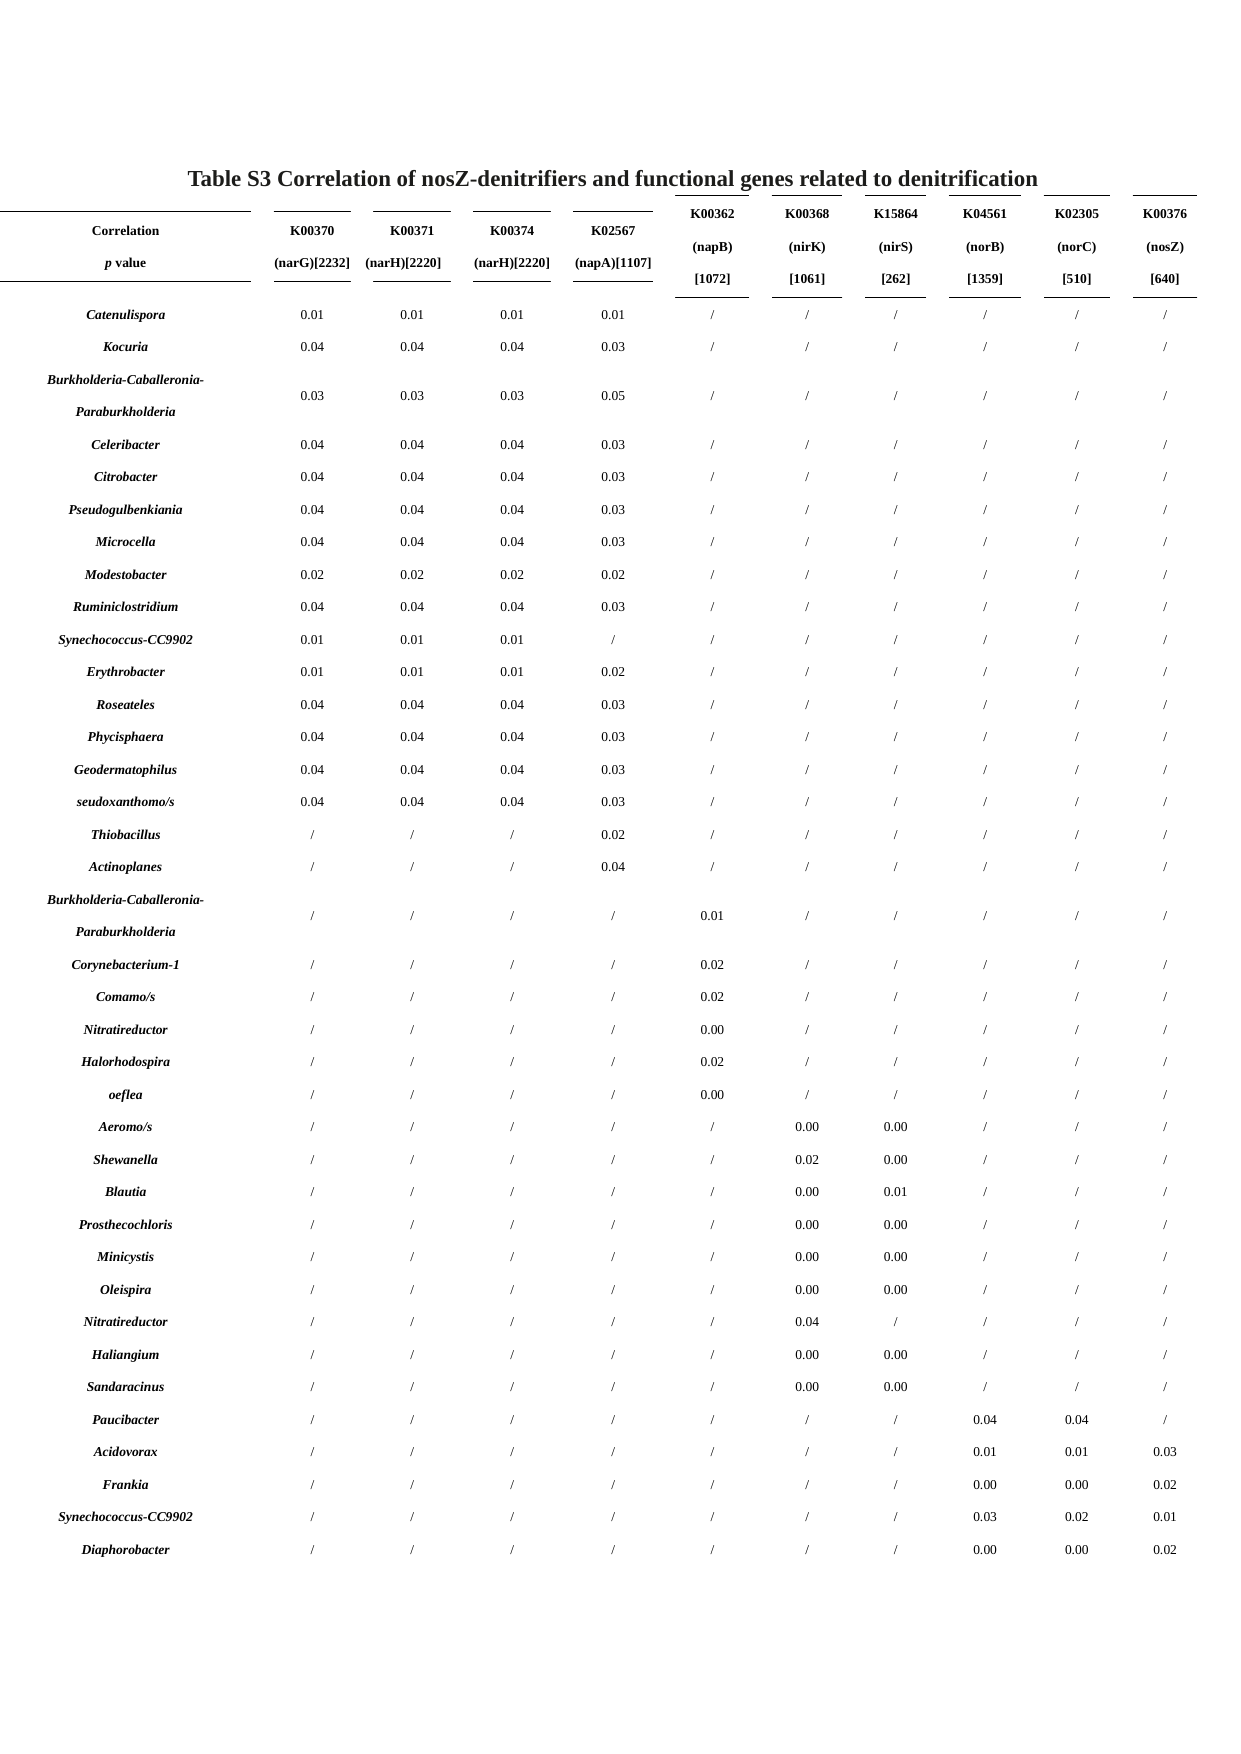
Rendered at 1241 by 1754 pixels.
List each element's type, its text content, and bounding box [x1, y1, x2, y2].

table_cell Acidovorax [0, 1436, 262, 1468]
table_cell / [1121, 818, 1209, 851]
table_cell / [562, 1533, 664, 1566]
table_cell / [664, 1208, 760, 1241]
table_cell / [362, 1273, 462, 1306]
table_cell / [262, 1143, 362, 1176]
table_cell / [262, 1306, 362, 1338]
table_cell 0.04 [938, 1403, 1032, 1436]
table_cell 0.04 [262, 428, 362, 461]
table_cell Nitratireductor [0, 1306, 262, 1338]
table_cell / [262, 1241, 362, 1273]
table_cell / [760, 428, 854, 461]
table_cell / [1121, 948, 1209, 981]
table_cell 0.03 [562, 786, 664, 818]
table_cell 0.04 [1032, 1403, 1121, 1436]
table_cell 0.00 [938, 1468, 1032, 1501]
table_cell / [1121, 1046, 1209, 1078]
table_cell / [760, 1403, 854, 1436]
table_cell Erythrobacter [0, 656, 262, 688]
table_cell / [760, 461, 854, 493]
table_header K00376 (nosZ)[640] [1121, 195, 1209, 298]
table_header K00368 (nirK)[1061] [760, 195, 854, 298]
table_cell / [938, 1306, 1032, 1338]
table_cell / [262, 1501, 362, 1533]
table_cell 0.03 [562, 428, 664, 461]
table_cell 0.01 [262, 623, 362, 656]
table_cell / [760, 656, 854, 688]
table_cell / [854, 591, 937, 623]
table_cell / [760, 623, 854, 656]
table_cell / [1121, 558, 1209, 591]
table_cell / [938, 1046, 1032, 1078]
table_cell Paucibacter [0, 1403, 262, 1436]
table_cell / [760, 1078, 854, 1111]
table_cell / [262, 818, 362, 851]
table_cell / [362, 1078, 462, 1111]
table_cell / [262, 981, 362, 1013]
table_cell 0.01 [362, 623, 462, 656]
table_cell Burkholderia-Caballeronia-Paraburkholderia [0, 883, 262, 948]
table_cell 0.02 [1121, 1468, 1209, 1501]
table_cell Sandaracinus [0, 1371, 262, 1403]
table_cell / [1121, 753, 1209, 786]
table_cell / [664, 1371, 760, 1403]
table_cell 0.04 [262, 461, 362, 493]
table_cell / [760, 753, 854, 786]
table_cell 0.01 [362, 656, 462, 688]
table_cell / [462, 1468, 562, 1501]
table_cell 0.00 [760, 1111, 854, 1143]
table_cell 0.01 [1032, 1436, 1121, 1468]
table_cell 0.04 [262, 753, 362, 786]
table_cell / [1121, 1078, 1209, 1111]
table_cell / [664, 1241, 760, 1273]
table_cell 0.02 [562, 818, 664, 851]
table_cell / [362, 818, 462, 851]
table_cell / [938, 1371, 1032, 1403]
table_cell / [854, 623, 937, 656]
table_cell / [462, 1111, 562, 1143]
table_cell 0.03 [562, 331, 664, 363]
table_cell 0.01 [1121, 1501, 1209, 1533]
table_cell / [664, 656, 760, 688]
table_cell Halorhodospira [0, 1046, 262, 1078]
table_cell 0.02 [562, 656, 664, 688]
table_cell 0.00 [664, 1013, 760, 1046]
table_cell 0.00 [938, 1533, 1032, 1566]
table_cell 0.00 [854, 1208, 937, 1241]
table_cell Burkholderia-Caballeronia-Paraburkholderia [0, 363, 262, 428]
table_cell / [1121, 1371, 1209, 1403]
table_cell Geodermatophilus [0, 753, 262, 786]
table_cell / [854, 493, 937, 526]
table_cell / [938, 363, 1032, 428]
table_cell / [760, 591, 854, 623]
table_cell Kocuria [0, 331, 262, 363]
table_cell / [938, 1078, 1032, 1111]
table_cell 0.02 [562, 558, 664, 591]
table_cell / [562, 1111, 664, 1143]
table_cell 0.04 [760, 1306, 854, 1338]
table_cell / [938, 1338, 1032, 1371]
table_cell / [1032, 1273, 1121, 1306]
table_cell / [562, 1143, 664, 1176]
table_cell / [664, 428, 760, 461]
table_header K00371 (narH)[2220] [362, 195, 462, 298]
table_cell / [664, 298, 760, 331]
table_cell / [854, 883, 937, 948]
table_cell Actinoplanes [0, 851, 262, 883]
table_cell / [1032, 623, 1121, 656]
table_cell 0.03 [262, 363, 362, 428]
table_cell / [462, 1306, 562, 1338]
table_cell / [664, 1468, 760, 1501]
table_cell / [462, 883, 562, 948]
table_cell / [938, 428, 1032, 461]
table_cell / [664, 1501, 760, 1533]
table_cell / [664, 363, 760, 428]
table_cell / [362, 1111, 462, 1143]
table_cell / [938, 818, 1032, 851]
table_cell / [664, 526, 760, 558]
table_cell / [938, 721, 1032, 753]
table_cell / [462, 1208, 562, 1241]
table_cell / [854, 461, 937, 493]
table_cell / [854, 981, 937, 1013]
table_cell / [462, 1436, 562, 1468]
table_cell / [262, 1273, 362, 1306]
table_cell / [462, 1501, 562, 1533]
table_cell 0.04 [362, 688, 462, 721]
table_cell / [1121, 493, 1209, 526]
table_cell 0.01 [262, 656, 362, 688]
table_cell / [854, 1533, 937, 1566]
table_cell / [262, 1338, 362, 1371]
table_cell / [562, 981, 664, 1013]
table_cell / [664, 1176, 760, 1208]
table_cell / [664, 1306, 760, 1338]
table_cell 0.05 [562, 363, 664, 428]
table_cell / [664, 851, 760, 883]
table_cell / [854, 656, 937, 688]
table_cell / [664, 1436, 760, 1468]
table_cell / [664, 818, 760, 851]
table_cell / [1032, 428, 1121, 461]
table_cell 0.01 [938, 1436, 1032, 1468]
table_cell 0.04 [462, 753, 562, 786]
table_cell / [362, 1501, 462, 1533]
table_cell / [760, 1046, 854, 1078]
table_cell Ruminiclostridium [0, 591, 262, 623]
table_cell Nitratireductor [0, 1013, 262, 1046]
table_cell / [262, 1468, 362, 1501]
table_cell 0.04 [462, 428, 562, 461]
table_cell Comamo/s [0, 981, 262, 1013]
table_header K02305 (norC)[510] [1032, 195, 1121, 298]
table_cell 0.01 [854, 1176, 937, 1208]
table_cell / [362, 1403, 462, 1436]
table_cell / [362, 1046, 462, 1078]
table_cell / [562, 883, 664, 948]
table_cell / [562, 948, 664, 981]
table_cell / [938, 1111, 1032, 1143]
table_cell / [462, 818, 562, 851]
table_cell / [1032, 818, 1121, 851]
table_cell / [938, 493, 1032, 526]
table_cell / [1032, 493, 1121, 526]
table_cell 0.04 [362, 721, 462, 753]
table_cell / [854, 818, 937, 851]
table_cell 0.00 [760, 1273, 854, 1306]
table_cell / [854, 1078, 937, 1111]
table_cell / [1121, 1143, 1209, 1176]
table_cell / [1121, 461, 1209, 493]
table_cell / [664, 1143, 760, 1176]
table_cell / [262, 1436, 362, 1468]
table_cell / [362, 1371, 462, 1403]
table_cell 0.03 [462, 363, 562, 428]
table_cell Blautia [0, 1176, 262, 1208]
table_cell / [1032, 1176, 1121, 1208]
table_header K04561 (norB)[1359] [938, 195, 1032, 298]
table_cell / [362, 1241, 462, 1273]
table_cell / [1032, 461, 1121, 493]
table_cell Shewanella [0, 1143, 262, 1176]
table_cell 0.00 [1032, 1468, 1121, 1501]
table_cell / [362, 1306, 462, 1338]
table_cell 0.00 [760, 1176, 854, 1208]
table_cell / [262, 1046, 362, 1078]
table_header Correlation p value [0, 195, 262, 298]
table_cell / [854, 526, 937, 558]
table_cell 0.04 [262, 786, 362, 818]
table_cell / [462, 1078, 562, 1111]
table_cell / [462, 1533, 562, 1566]
table_cell / [562, 1338, 664, 1371]
table_cell / [1032, 526, 1121, 558]
table_cell 0.00 [760, 1241, 854, 1273]
table_cell / [1121, 786, 1209, 818]
table_cell Frankia [0, 1468, 262, 1501]
table_cell / [760, 851, 854, 883]
table_cell Microcella [0, 526, 262, 558]
table_cell / [1121, 298, 1209, 331]
table_cell Pseudogulbenkiania [0, 493, 262, 526]
table_cell / [1032, 1306, 1121, 1338]
table_cell / [760, 883, 854, 948]
table_cell 0.02 [664, 948, 760, 981]
table_cell / [854, 1436, 937, 1468]
table_cell / [362, 948, 462, 981]
table_cell / [1032, 1046, 1121, 1078]
table_cell / [1032, 298, 1121, 331]
table_cell / [938, 883, 1032, 948]
table_cell 0.03 [562, 461, 664, 493]
table_cell 0.01 [462, 623, 562, 656]
table_cell 0.04 [562, 851, 664, 883]
table_cell / [362, 883, 462, 948]
table_cell / [1032, 1078, 1121, 1111]
table_cell / [462, 1143, 562, 1176]
table_cell / [1121, 1111, 1209, 1143]
table_cell 0.00 [854, 1338, 937, 1371]
table_cell / [1121, 623, 1209, 656]
table_cell / [938, 851, 1032, 883]
table_cell 0.02 [262, 558, 362, 591]
table_cell 0.03 [562, 526, 664, 558]
table_cell Diaphorobacter [0, 1533, 262, 1566]
table_cell / [1121, 883, 1209, 948]
table_cell 0.03 [938, 1501, 1032, 1533]
table_cell / [664, 1403, 760, 1436]
table_cell / [760, 363, 854, 428]
table_cell / [1032, 851, 1121, 883]
table_cell / [562, 1468, 664, 1501]
table_cell / [1032, 1338, 1121, 1371]
table_cell / [462, 851, 562, 883]
table_cell / [938, 558, 1032, 591]
table_cell / [462, 1013, 562, 1046]
table_cell / [938, 526, 1032, 558]
table_cell / [562, 1176, 664, 1208]
table_header K15864 (nirS)[262] [854, 195, 937, 298]
table_cell / [760, 1436, 854, 1468]
table_cell / [462, 1046, 562, 1078]
table_cell Citrobacter [0, 461, 262, 493]
table_cell / [1121, 591, 1209, 623]
table_cell / [1032, 1111, 1121, 1143]
table_header K02567 (napA)[1107] [562, 195, 664, 298]
table_cell / [262, 1371, 362, 1403]
table_cell Synechococcus-CC9902 [0, 623, 262, 656]
table_cell 0.00 [760, 1208, 854, 1241]
table_cell / [938, 1273, 1032, 1306]
table_cell 0.01 [562, 298, 664, 331]
table_cell / [854, 786, 937, 818]
table_cell / [262, 1403, 362, 1436]
table_cell 0.00 [664, 1078, 760, 1111]
table_cell / [1121, 688, 1209, 721]
table_cell / [938, 1241, 1032, 1273]
table_cell / [562, 1013, 664, 1046]
table_cell / [664, 558, 760, 591]
table_cell / [362, 1533, 462, 1566]
table_cell / [760, 331, 854, 363]
table_cell / [854, 1013, 937, 1046]
table_cell Thiobacillus [0, 818, 262, 851]
table_cell 0.04 [362, 461, 462, 493]
table_cell 0.02 [760, 1143, 854, 1176]
table_cell 0.02 [362, 558, 462, 591]
table_cell / [562, 1046, 664, 1078]
table_cell Catenulispora [0, 298, 262, 331]
table_cell 0.01 [462, 298, 562, 331]
table_cell / [1121, 981, 1209, 1013]
table_cell 0.04 [262, 526, 362, 558]
table_cell / [938, 1176, 1032, 1208]
table_cell 0.04 [262, 493, 362, 526]
table_cell 0.04 [362, 786, 462, 818]
table_cell / [760, 1501, 854, 1533]
table_cell / [664, 331, 760, 363]
table_cell / [854, 688, 937, 721]
table_cell / [760, 1533, 854, 1566]
table_cell / [1032, 688, 1121, 721]
table_cell Minicystis [0, 1241, 262, 1273]
table_cell / [664, 623, 760, 656]
table_cell / [362, 1208, 462, 1241]
table_cell / [1032, 721, 1121, 753]
table_cell / [760, 526, 854, 558]
table_cell / [462, 1371, 562, 1403]
table_cell / [262, 1533, 362, 1566]
table_cell / [664, 753, 760, 786]
table_cell / [462, 948, 562, 981]
table_cell / [562, 1371, 664, 1403]
table_cell / [1032, 331, 1121, 363]
table_cell / [664, 1111, 760, 1143]
table_cell / [1032, 753, 1121, 786]
table_cell / [664, 721, 760, 753]
table_cell / [938, 688, 1032, 721]
table_cell / [938, 1143, 1032, 1176]
table_cell / [664, 1533, 760, 1566]
table_cell / [1032, 1371, 1121, 1403]
table_cell / [1121, 331, 1209, 363]
table_cell 0.01 [362, 298, 462, 331]
table_cell / [938, 623, 1032, 656]
table_cell / [854, 428, 937, 461]
table_cell 0.04 [262, 688, 362, 721]
table_cell / [854, 721, 937, 753]
table_cell / [1121, 1241, 1209, 1273]
table_cell / [938, 461, 1032, 493]
table_cell 0.04 [462, 721, 562, 753]
table_cell / [760, 948, 854, 981]
table_cell / [938, 981, 1032, 1013]
table_cell Modestobacter [0, 558, 262, 591]
table_cell / [854, 1046, 937, 1078]
table_cell / [664, 591, 760, 623]
table_cell / [562, 1403, 664, 1436]
table_cell / [854, 363, 937, 428]
table_cell / [854, 331, 937, 363]
table_cell Celeribacter [0, 428, 262, 461]
table_cell / [562, 623, 664, 656]
table_cell / [562, 1501, 664, 1533]
table_cell 0.03 [562, 688, 664, 721]
table_cell 0.03 [562, 493, 664, 526]
table_cell / [562, 1306, 664, 1338]
table_cell 0.01 [664, 883, 760, 948]
table_cell 0.04 [462, 331, 562, 363]
table_cell 0.04 [462, 591, 562, 623]
table_cell / [1121, 1176, 1209, 1208]
table_cell / [562, 1078, 664, 1111]
table_header K00362 (napB)[1072] [664, 195, 760, 298]
table_cell 0.00 [854, 1371, 937, 1403]
text Table S3 Correlation of nosZ-denitrifiers and functional genes related to denitrification [187, 162, 1053, 194]
table_cell 0.04 [362, 591, 462, 623]
table_cell / [362, 981, 462, 1013]
table_cell / [854, 1306, 937, 1338]
table_cell / [938, 1013, 1032, 1046]
table_cell / [1032, 363, 1121, 428]
table_cell / [760, 298, 854, 331]
table_cell / [1121, 721, 1209, 753]
table_cell / [1121, 1013, 1209, 1046]
table_cell 0.00 [1032, 1533, 1121, 1566]
table_cell / [938, 948, 1032, 981]
table_cell / [1121, 1403, 1209, 1436]
table_cell / [854, 1403, 937, 1436]
table_cell / [462, 1273, 562, 1306]
table_cell 0.00 [760, 1371, 854, 1403]
table_cell / [1121, 1338, 1209, 1371]
table_cell 0.02 [1121, 1533, 1209, 1566]
table_cell / [1121, 526, 1209, 558]
table_cell 0.02 [664, 1046, 760, 1078]
table_cell / [854, 1501, 937, 1533]
table_cell 0.02 [664, 981, 760, 1013]
table_cell Synechococcus-CC9902 [0, 1501, 262, 1533]
table_cell 0.02 [1032, 1501, 1121, 1533]
table_cell / [938, 656, 1032, 688]
table_cell Prosthecochloris [0, 1208, 262, 1241]
table_cell / [854, 753, 937, 786]
table_cell 0.04 [362, 526, 462, 558]
table_cell / [760, 981, 854, 1013]
table_cell / [664, 461, 760, 493]
table_cell 0.04 [462, 688, 562, 721]
table_cell 0.03 [562, 721, 664, 753]
table_cell / [938, 591, 1032, 623]
table_cell / [664, 688, 760, 721]
table_cell 0.04 [462, 461, 562, 493]
table_cell / [462, 1176, 562, 1208]
table_cell / [760, 493, 854, 526]
table_cell / [1032, 591, 1121, 623]
table_cell / [362, 1468, 462, 1501]
table_cell / [938, 786, 1032, 818]
table_cell 0.04 [462, 786, 562, 818]
table_cell / [462, 1338, 562, 1371]
table_cell / [854, 851, 937, 883]
table_cell / [760, 1013, 854, 1046]
table_cell / [462, 1403, 562, 1436]
table_cell / [1032, 786, 1121, 818]
table_cell / [262, 1111, 362, 1143]
table_cell / [938, 298, 1032, 331]
table_cell / [664, 493, 760, 526]
table_cell / [362, 1013, 462, 1046]
table_cell / [562, 1208, 664, 1241]
table_cell / [362, 1143, 462, 1176]
table_cell / [562, 1241, 664, 1273]
table_cell 0.00 [760, 1338, 854, 1371]
table_cell / [1121, 656, 1209, 688]
table_cell Corynebacterium-1 [0, 948, 262, 981]
table_cell / [760, 818, 854, 851]
table_cell / [462, 981, 562, 1013]
table_cell / [1121, 428, 1209, 461]
table_cell Haliangium [0, 1338, 262, 1371]
table_cell / [854, 558, 937, 591]
table_cell 0.00 [854, 1241, 937, 1273]
table_cell / [262, 1078, 362, 1111]
table_cell / [1121, 1306, 1209, 1338]
table_cell 0.04 [262, 721, 362, 753]
table_cell / [1032, 656, 1121, 688]
table_cell / [938, 753, 1032, 786]
table_cell / [760, 721, 854, 753]
table_cell / [262, 948, 362, 981]
table_cell / [854, 1468, 937, 1501]
table_cell 0.00 [854, 1143, 937, 1176]
table_cell / [362, 1338, 462, 1371]
table_cell / [1121, 851, 1209, 883]
table_header K00374 (narH)[2220] [462, 195, 562, 298]
table_cell / [760, 786, 854, 818]
table_cell / [1032, 558, 1121, 591]
table_cell 0.03 [362, 363, 462, 428]
table_cell / [1032, 1208, 1121, 1241]
table_cell / [760, 688, 854, 721]
table_cell / [938, 1208, 1032, 1241]
table_cell 0.03 [562, 753, 664, 786]
table_cell / [262, 1176, 362, 1208]
table_cell 0.01 [262, 298, 362, 331]
table_cell / [362, 1176, 462, 1208]
table_cell / [1032, 981, 1121, 1013]
table_cell 0.04 [362, 753, 462, 786]
table_cell Aeromo/s [0, 1111, 262, 1143]
table_cell 0.00 [854, 1111, 937, 1143]
table_cell / [362, 851, 462, 883]
table_cell / [562, 1273, 664, 1306]
table_cell / [760, 558, 854, 591]
table_cell / [1121, 363, 1209, 428]
table_cell / [664, 1338, 760, 1371]
table_cell 0.02 [462, 558, 562, 591]
table_cell 0.04 [462, 526, 562, 558]
table_cell 0.04 [262, 591, 362, 623]
table_cell / [664, 786, 760, 818]
table_cell / [1121, 1208, 1209, 1241]
table_cell / [938, 331, 1032, 363]
table_cell / [562, 1436, 664, 1468]
table_cell / [760, 1468, 854, 1501]
table_cell / [362, 1436, 462, 1468]
table_cell / [664, 1273, 760, 1306]
table_cell Oleispira [0, 1273, 262, 1306]
table_cell 0.04 [462, 493, 562, 526]
table_cell / [854, 298, 937, 331]
table_cell Roseateles [0, 688, 262, 721]
table_cell / [262, 1013, 362, 1046]
table_header K00370 (narG)[2232] [262, 195, 362, 298]
table_cell 0.03 [1121, 1436, 1209, 1468]
table_cell seudoxanthomo/s [0, 786, 262, 818]
table_cell 0.01 [462, 656, 562, 688]
table_cell oeflea [0, 1078, 262, 1111]
table_cell / [1032, 1013, 1121, 1046]
table_cell / [462, 1241, 562, 1273]
table_cell Phycisphaera [0, 721, 262, 753]
table_cell / [1032, 1143, 1121, 1176]
table_cell / [854, 948, 937, 981]
table_cell 0.04 [362, 428, 462, 461]
table_cell 0.03 [562, 591, 664, 623]
table_cell 0.04 [362, 493, 462, 526]
table_cell / [1032, 948, 1121, 981]
table_cell 0.04 [362, 331, 462, 363]
table_cell / [262, 883, 362, 948]
table_cell / [1032, 883, 1121, 948]
table_cell / [1032, 1241, 1121, 1273]
table_cell / [262, 1208, 362, 1241]
table_cell / [1121, 1273, 1209, 1306]
table_cell 0.04 [262, 331, 362, 363]
table_cell 0.00 [854, 1273, 937, 1306]
table_cell / [262, 851, 362, 883]
